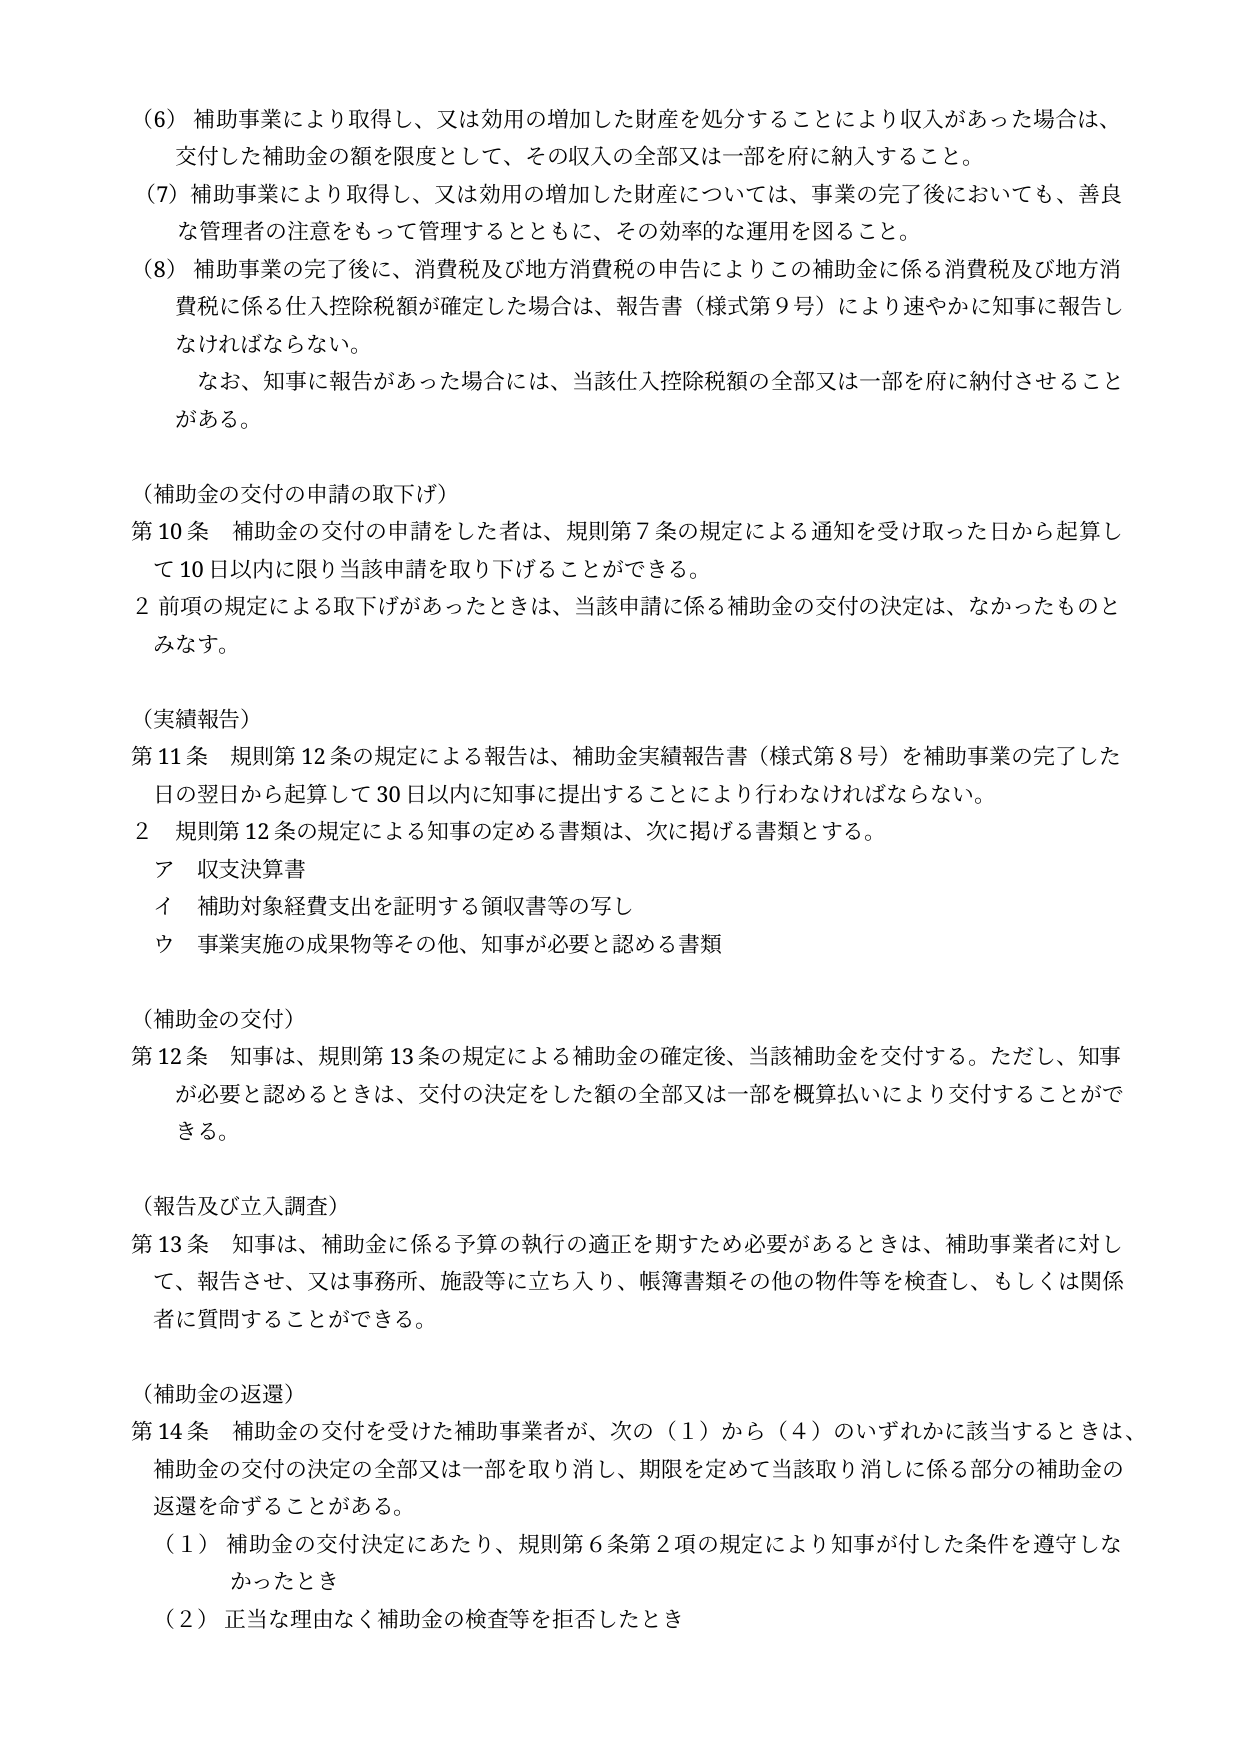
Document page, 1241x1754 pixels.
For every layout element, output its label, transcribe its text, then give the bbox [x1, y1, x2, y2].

text ウ 事業実施の成果物等その他、知事が必要と認める書類 [153, 924, 1125, 961]
text ２ 前項の規定による取下げがあったときは、当該申請に係る補助金の交付の決定は、なかったものとみなす。 [131, 586, 1125, 661]
text （補助金の返還） [131, 1374, 1125, 1411]
text ア 収支決算書 [131, 849, 1125, 886]
text （２） 正当な理由なく補助金の検査等を拒否したとき [131, 1599, 1125, 1636]
text （7）補助事業により取得し、又は効用の増加した財産については、事業の完了後においても、善良な管理者の注意をもって管理するとともに、その効率的な運用を図ること。 [134, 174, 1125, 249]
text 第10条 補助金の交付の申請をした者は、規則第７条の規定による通知を受け取った日から起算して10日以内に限り当該申請を取り下げることができる。 [131, 511, 1125, 586]
text 第12条 知事は、規則第13条の規定による補助金の確定後、当該補助金を交付する。ただし、知事が必要と認めるときは、交付の決定をした額の全部又は一部を概算払いにより交付することができる。 [131, 1036, 1125, 1149]
text 第14条 補助金の交付を受けた補助事業者が、次の（１）から（４）のいずれかに該当するときは、補助金の交付の決定の全部又は一部を取り消し、期限を定めて当該取り消しに係る部分の補助金の返還を命ずることがある。 [131, 1411, 1125, 1524]
text （8） 補助事業の完了後に、消費税及び地方消費税の申告によりこの補助金に係る消費税及び地方消費税に係る仕入控除税額が確定した場合は、報告書（様式第９号）により速やかに知事に報告しなければならない｡ [131, 249, 1125, 361]
text ２ 規則第12条の規定による知事の定める書類は、次に掲げる書類とする。 [131, 811, 1125, 849]
text （１） 補助金の交付決定にあたり、規則第６条第２項の規定により知事が付した条件を遵守しなかったとき [131, 1524, 1125, 1599]
text 第11条 規則第12条の規定による報告は、補助金実績報告書（様式第８号）を補助事業の完了した日の翌日から起算して30日以内に知事に提出することにより行わなければならない。 [131, 736, 1125, 811]
text （6） 補助事業により取得し、又は効用の増加した財産を処分することにより収入があった場合は、交付した補助金の額を限度として、その収入の全部又は一部を府に納入すること。 [131, 99, 1125, 174]
text （報告及び立入調査） [131, 1186, 1125, 1224]
text なお、知事に報告があった場合には、当該仕入控除税額の全部又は一部を府に納付させることがある。 [175, 361, 1125, 436]
text イ 補助対象経費支出を証明する領収書等の写し [131, 886, 1125, 924]
text （補助金の交付） [131, 999, 1125, 1036]
text （補助金の交付の申請の取下げ） [131, 474, 1125, 511]
text （実績報告） [131, 699, 1125, 736]
text 第13条 知事は、補助金に係る予算の執行の適正を期すため必要があるときは、補助事業者に対して、報告させ、又は事務所、施設等に立ち入り、帳簿書類その他の物件等を検査し、もしくは関係者に質問することができる。 [131, 1224, 1125, 1336]
